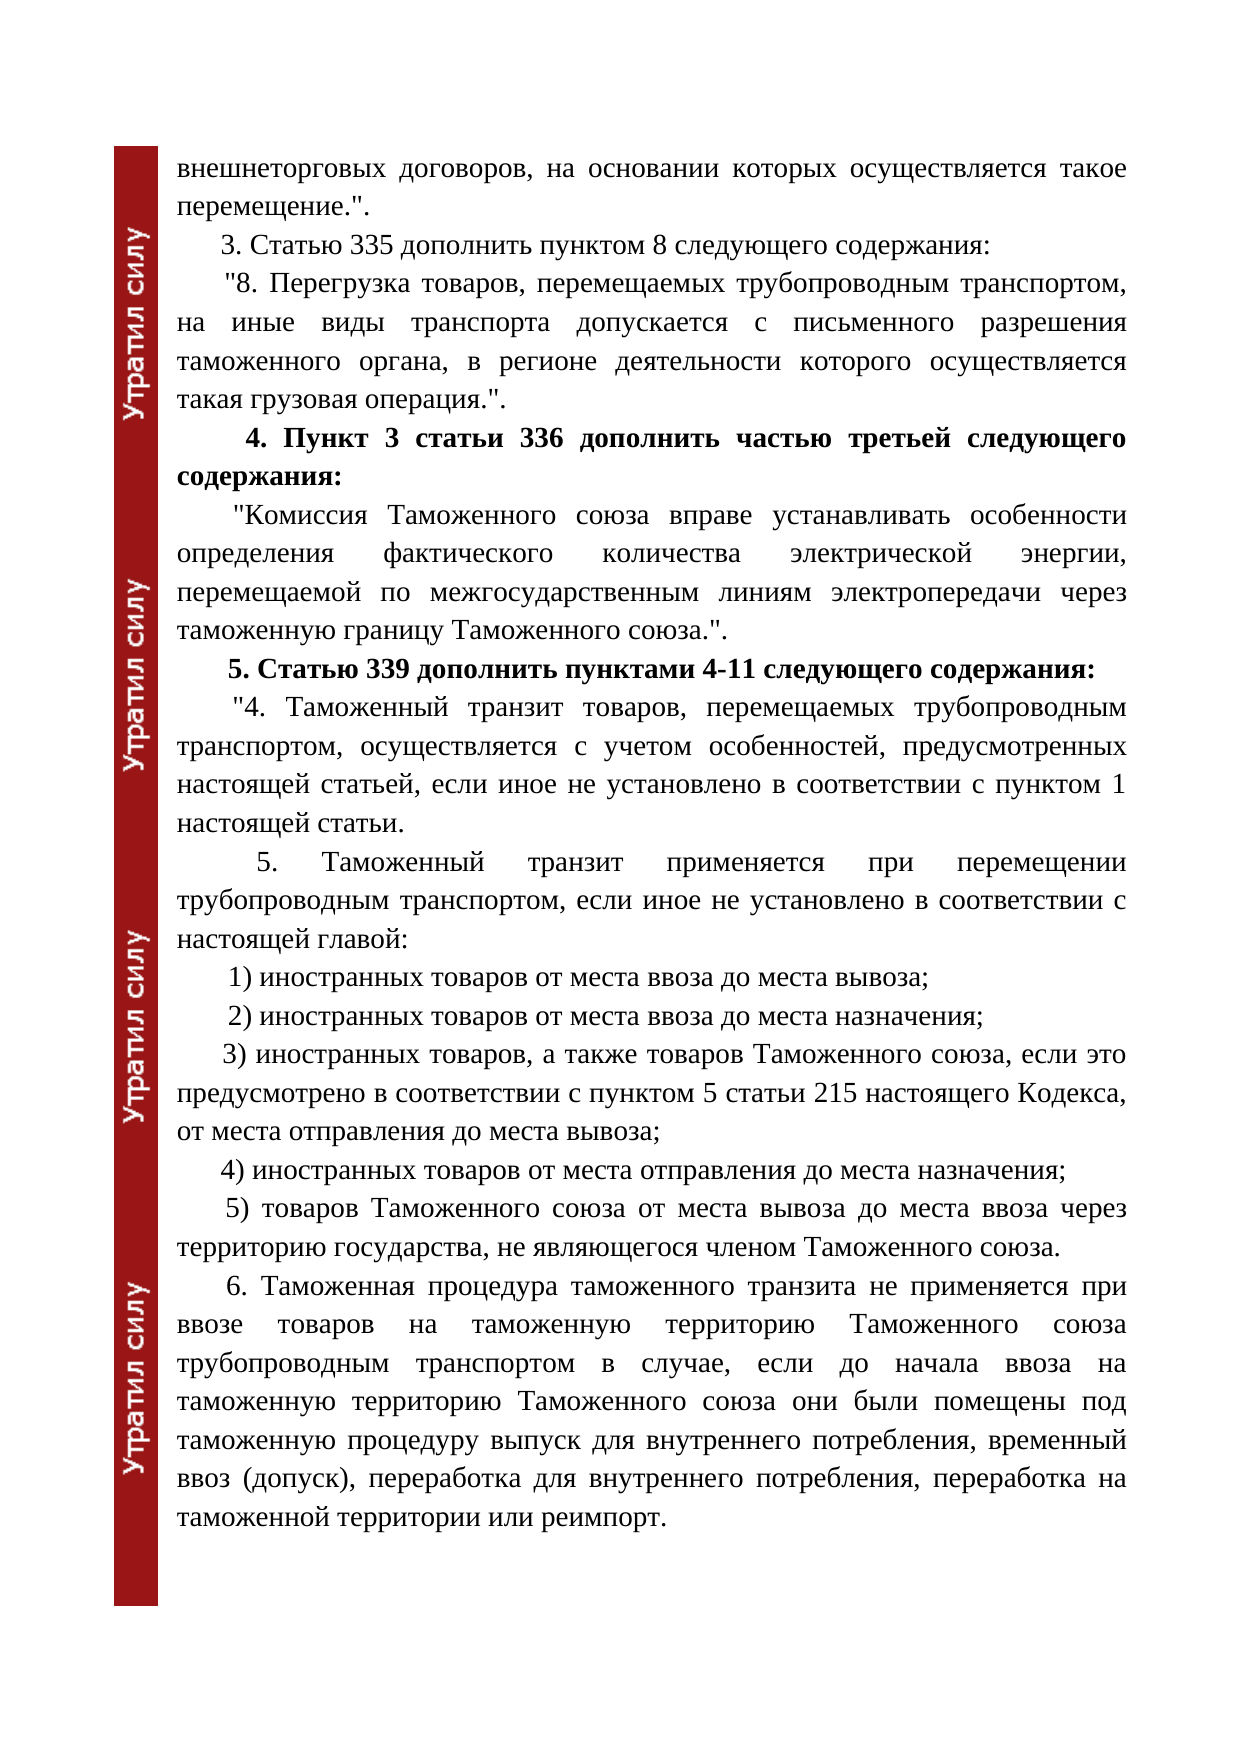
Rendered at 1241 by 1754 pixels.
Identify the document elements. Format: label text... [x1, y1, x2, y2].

picture [114, 1031, 158, 1036]
text 3) иностранных товаров, а также товаров Таможенного союза, если это предусмотрено в соответствии с пунктом 5 статьи 215 настоящего Кодекса, от места отправления до места вывоза; [112, 1036, 1128, 1147]
text "4. Таможенный транзит товаров, перемещаемых трубопроводным транспортом, осуществляется с учетом особенностей, предусмотренных настоящей статьей, если иное не установлено в соответствии с пунктом 1 настоящей статьи. [112, 689, 1128, 839]
picture [114, 1532, 158, 1606]
text 2) иностранных товаров от места ввоза до места назначения; [112, 998, 1128, 1031]
picture [114, 646, 158, 651]
picture [114, 839, 158, 844]
picture [114, 1186, 158, 1191]
text 4) иностранных товаров от места отправления до места назначения; [112, 1152, 1128, 1186]
text 6. Таможенная процедура таможенного транзита не применяется при ввозе товаров на таможенную территорию Таможенного союза трубопроводным транспортом в случае, если до начала ввоза на таможенную территорию Таможенного союза они были помещены под таможенную процедуру выпуск для внутреннего потребления, временный ввоз (допуск), переработка для внутреннего потребления, переработка на таможенной территории или реимпорт. [112, 1268, 1128, 1532]
picture [114, 261, 158, 266]
text 4. Пункт 3 статьи 336 дополнить частью третьей следующего содержания: [112, 420, 1128, 492]
picture [114, 222, 158, 227]
text 5. Таможенный транзит применяется при перемещении трубопроводным транспортом, если иное не установлено в соответствии с настоящей главой: [112, 844, 1128, 954]
text 3. Статью 335 дополнить пунктом 8 следующего содержания: [112, 227, 1128, 261]
text "Комиссия Таможенного союза вправе устанавливать особенности определения фактического количества электрической энергии, перемещаемой по межгосударственным линиям электропередачи через таможенную границу Таможенного союза.". [112, 497, 1128, 646]
picture [114, 1147, 158, 1152]
text "8. Перегрузка товаров, перемещаемых трубопроводным транспортом, на иные виды транспорта допускается с письменного разрешения таможенного органа, в регионе деятельности которого осуществляется такая грузовая операция.". [112, 266, 1128, 415]
picture [114, 684, 158, 689]
text 5) товаров Таможенного союза от места вывоза до места ввоза через территорию государства, не являющегося членом Таможенного союза. [112, 1191, 1128, 1263]
picture [114, 492, 158, 497]
picture [114, 415, 158, 420]
picture [114, 146, 158, 150]
text 1) иностранных товаров от места ввоза до места вывоза; [112, 959, 1128, 993]
text 5. Статью 339 дополнить пунктами 4-11 следующего содержания: [112, 651, 1128, 684]
picture [114, 954, 158, 959]
picture [114, 993, 158, 998]
picture [114, 1263, 158, 1268]
